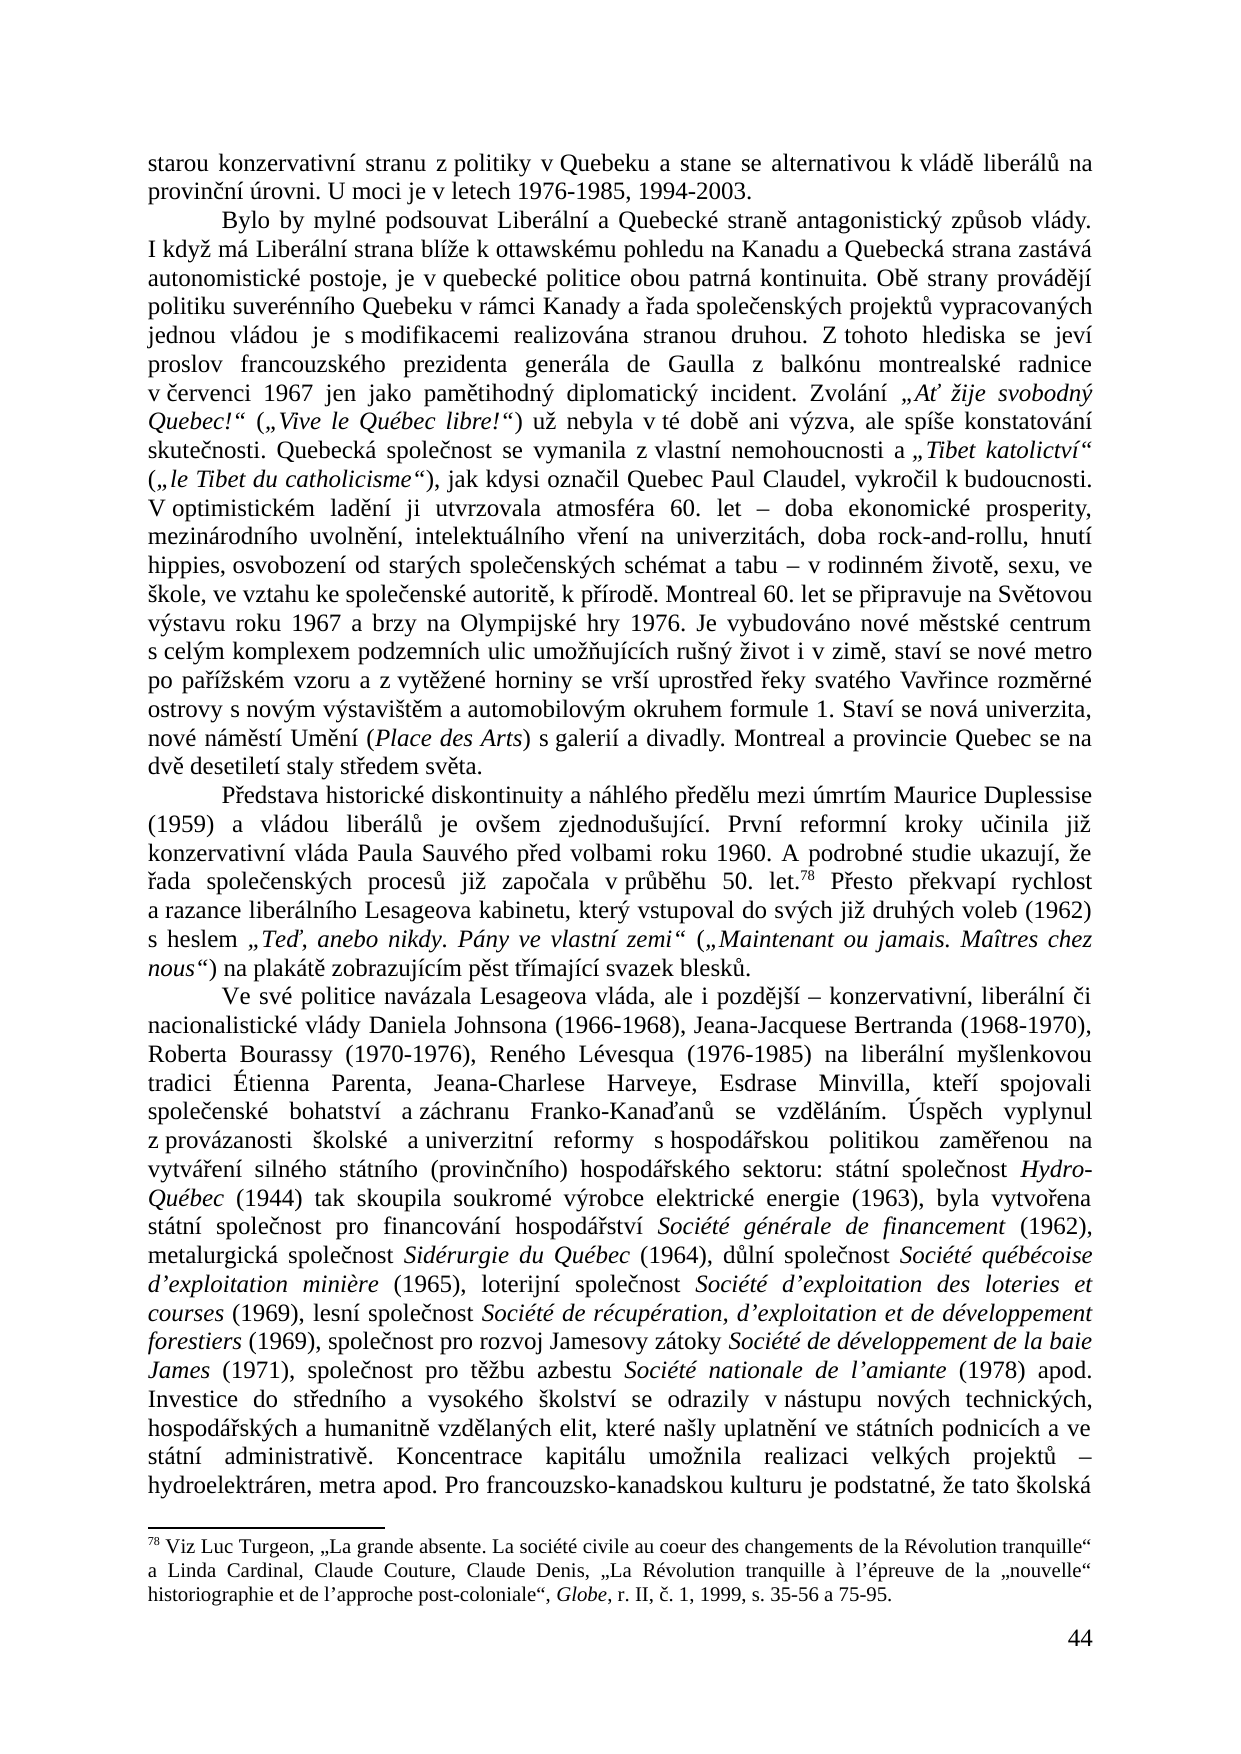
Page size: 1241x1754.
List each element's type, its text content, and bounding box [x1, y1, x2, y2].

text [148, 148, 1093, 205]
text Bylo by mylné podsouvat Liberální a Quebecké straně antagonistický způsob vlády. I když má Liberální strana blíže k ottawskému pohledu na Kanadu a Quebecká strana zastává autonomistické postoje, je v quebecké politice obou patrná kontinuita. Obě strany provádějí politiku suverénního Quebeku v rámci Kanady a řada společenských projektů vypracovaných jednou vládou je s modifikacemi realizována stranou druhou. Z tohoto hlediska se jeví proslov francouzského prezidenta generála de Gaulla z balkónu montrealské radnice v červenci 1967 jen jako pamětihodný diplomatický incident. Zvolání „Ať žije svobodný Quebec!“ („Vive le Québec libre!“) už nebyla v té době ani výzva, ale spíše konstatování skutečnosti. Quebecká společnost se vymanila z vlastní nemohoucnosti a „Tibet katolictví“ („le Tibet du catholicisme“), jak kdysi označil Quebec Paul Claudel, vykročil k budoucnosti. V optimistickém ladění ji utvrzovala atmosféra 60. let – doba ekonomické prosperity, mezinárodního uvolnění, intelektuálního vření na univerzitách, doba rock-and-rollu, hnutí hippies, osvobození od starých společenských schémat a tabu – v rodinném životě, sexu, ve škole, ve vztahu ke společenské autoritě, k přírodě. Montreal 60. let se připravuje na Světovou výstavu roku 1967 a brzy na Olympijské hry 1976. Je vybudováno nové městské centrum s celým komplexem podzemních ulic umožňujících rušný život i v zimě, staví se nové metro po pařížském vzoru a z vytěžené horniny se vrší uprostřed řeky svatého Vavřince rozměrné ostrovy s novým výstavištěm a automobilovým okruhem formule 1. Staví se nová univerzita, nové náměstí Umění (Place des Arts) s galerií a divadly. Montreal a provincie Quebec se na dvě desetiletí staly středem světa. [148, 205, 1093, 780]
text Představa historické diskontinuity a náhlého předělu mezi úmrtím Maurice Duplessise (1959) a vládou liberálů je ovšem zjednodušující. První reformní kroky učinila již konzervativní vláda Paula Sauvého před volbami roku 1960. A podrobné studie ukazují, že řada společenských procesů již započala v průběhu 50. let. Přesto překvapí rychlost a razance liberálního Lesageova kabinetu, který vstupoval do svých již druhých voleb (1962) s heslem „Teď, anebo nikdy. Pány ve vlastní zemi“ („Maintenant ou jamais. Maîtres chez nous“) na plakátě zobrazujícím pěst třímající svazek blesků. [148, 780, 1093, 981]
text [148, 981, 1093, 1499]
